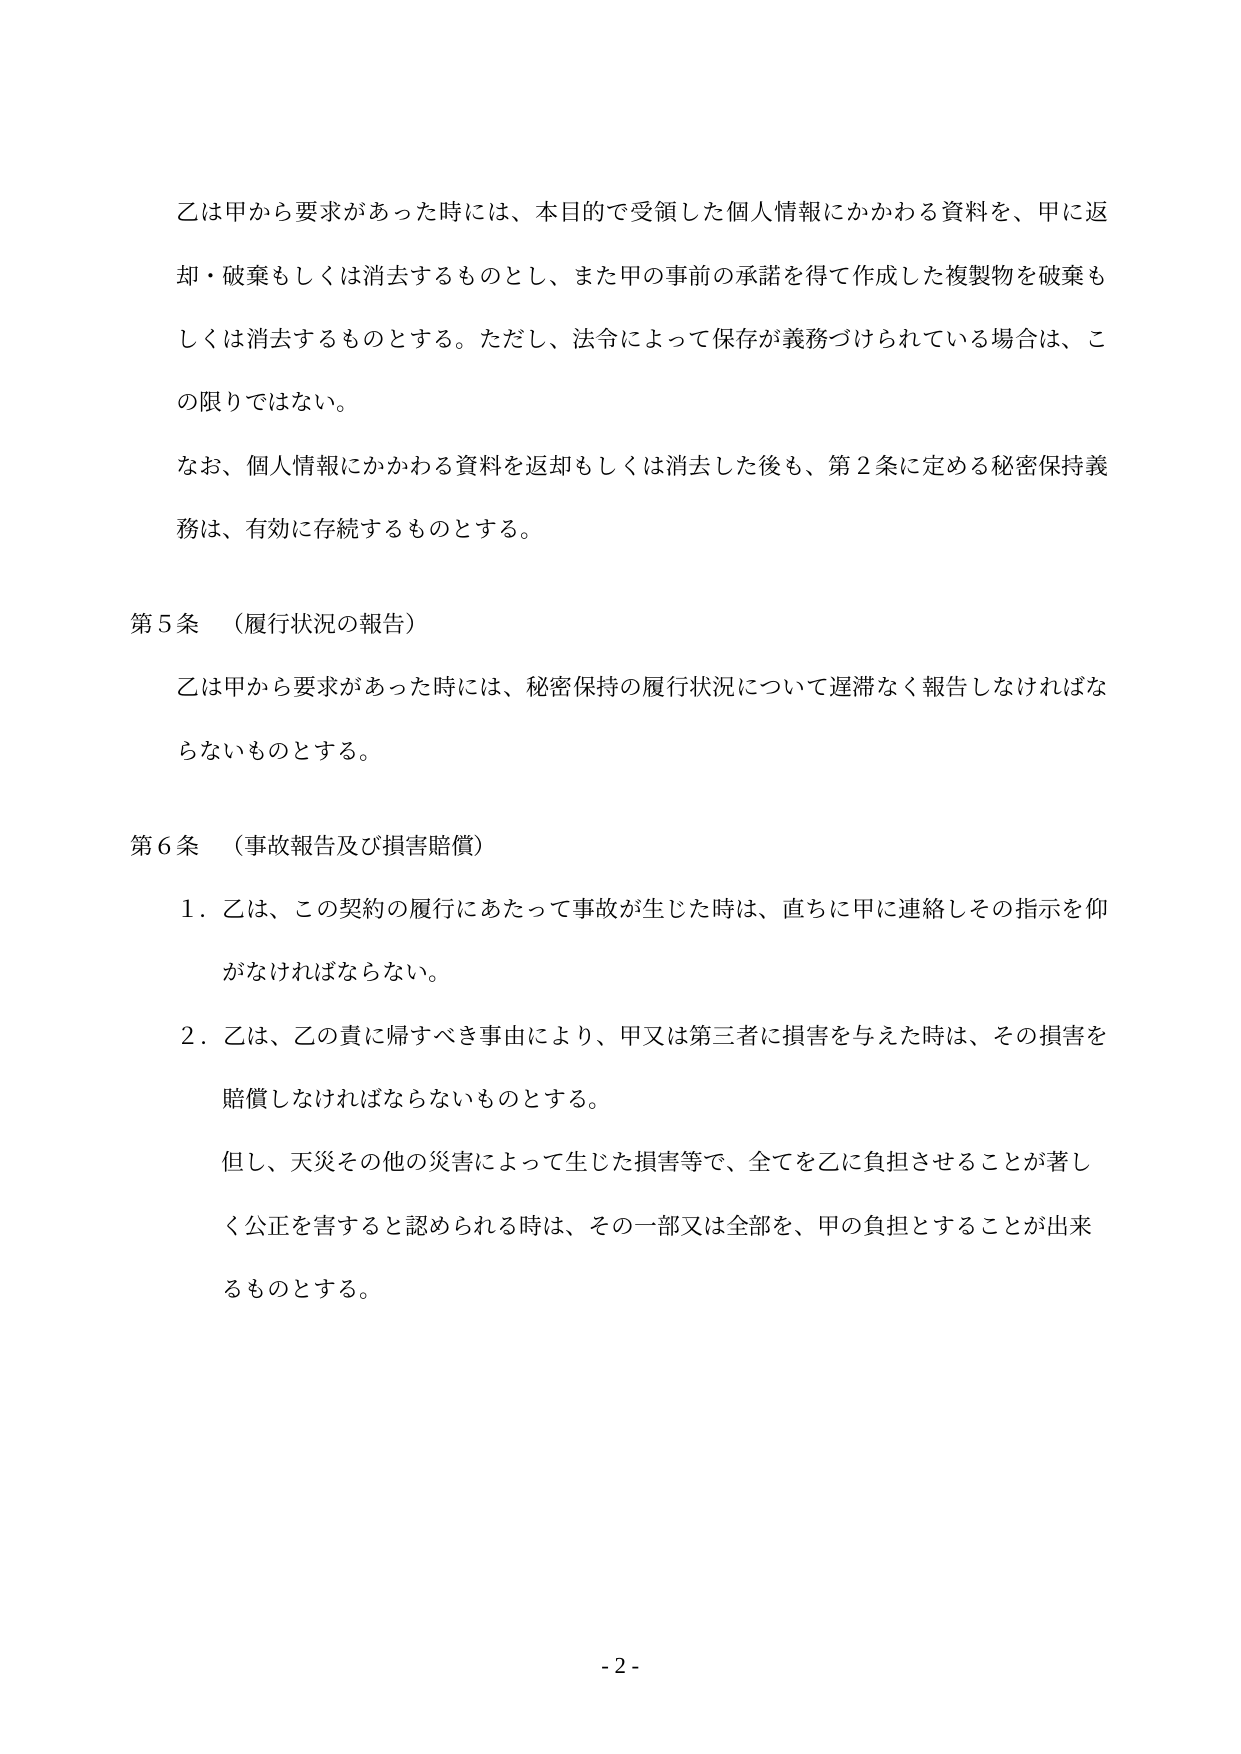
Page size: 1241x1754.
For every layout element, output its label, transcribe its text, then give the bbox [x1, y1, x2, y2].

text 但し、天災その他の災害によって生じた損害等で、全てを乙に負担させることが著し [130, 1129, 1110, 1192]
text 第５条 （履行状況の報告） [130, 591, 1110, 654]
text 第６条 （事故報告及び損害賠償） [130, 812, 1110, 876]
text 乙は甲から要求があった時には、秘密保持の履行状況について遅滞なく報告しなければならないものとする。 [130, 654, 1110, 781]
text １．乙は、この契約の履行にあたって事故が生じた時は、直ちに甲に連絡しその指示を仰がなければならない。 [176, 876, 1110, 1002]
text ２．乙は、乙の責に帰すべき事由により、甲又は第三者に損害を与えた時は、その損害を賠償しなければならないものとする。 [130, 1002, 1110, 1129]
text 乙は甲から要求があった時には、本目的で受領した個人情報にかかわる資料を、甲に返却・破棄もしくは消去するものとし、また甲の事前の承諾を得て作成した複製物を破棄もしくは消去するものとする。ただし、法令によって保存が義務づけられている場合は、この限りではない。 [176, 179, 1110, 432]
text るものとする。 [130, 1256, 1110, 1319]
text く公正を害すると認められる時は、その一部又は全部を、甲の負担とすることが出来 [130, 1192, 1110, 1256]
text なお、個人情報にかかわる資料を返却もしくは消去した後も、第２条に定める秘密保持義務は、有効に存続するものとする。 [176, 432, 1110, 559]
